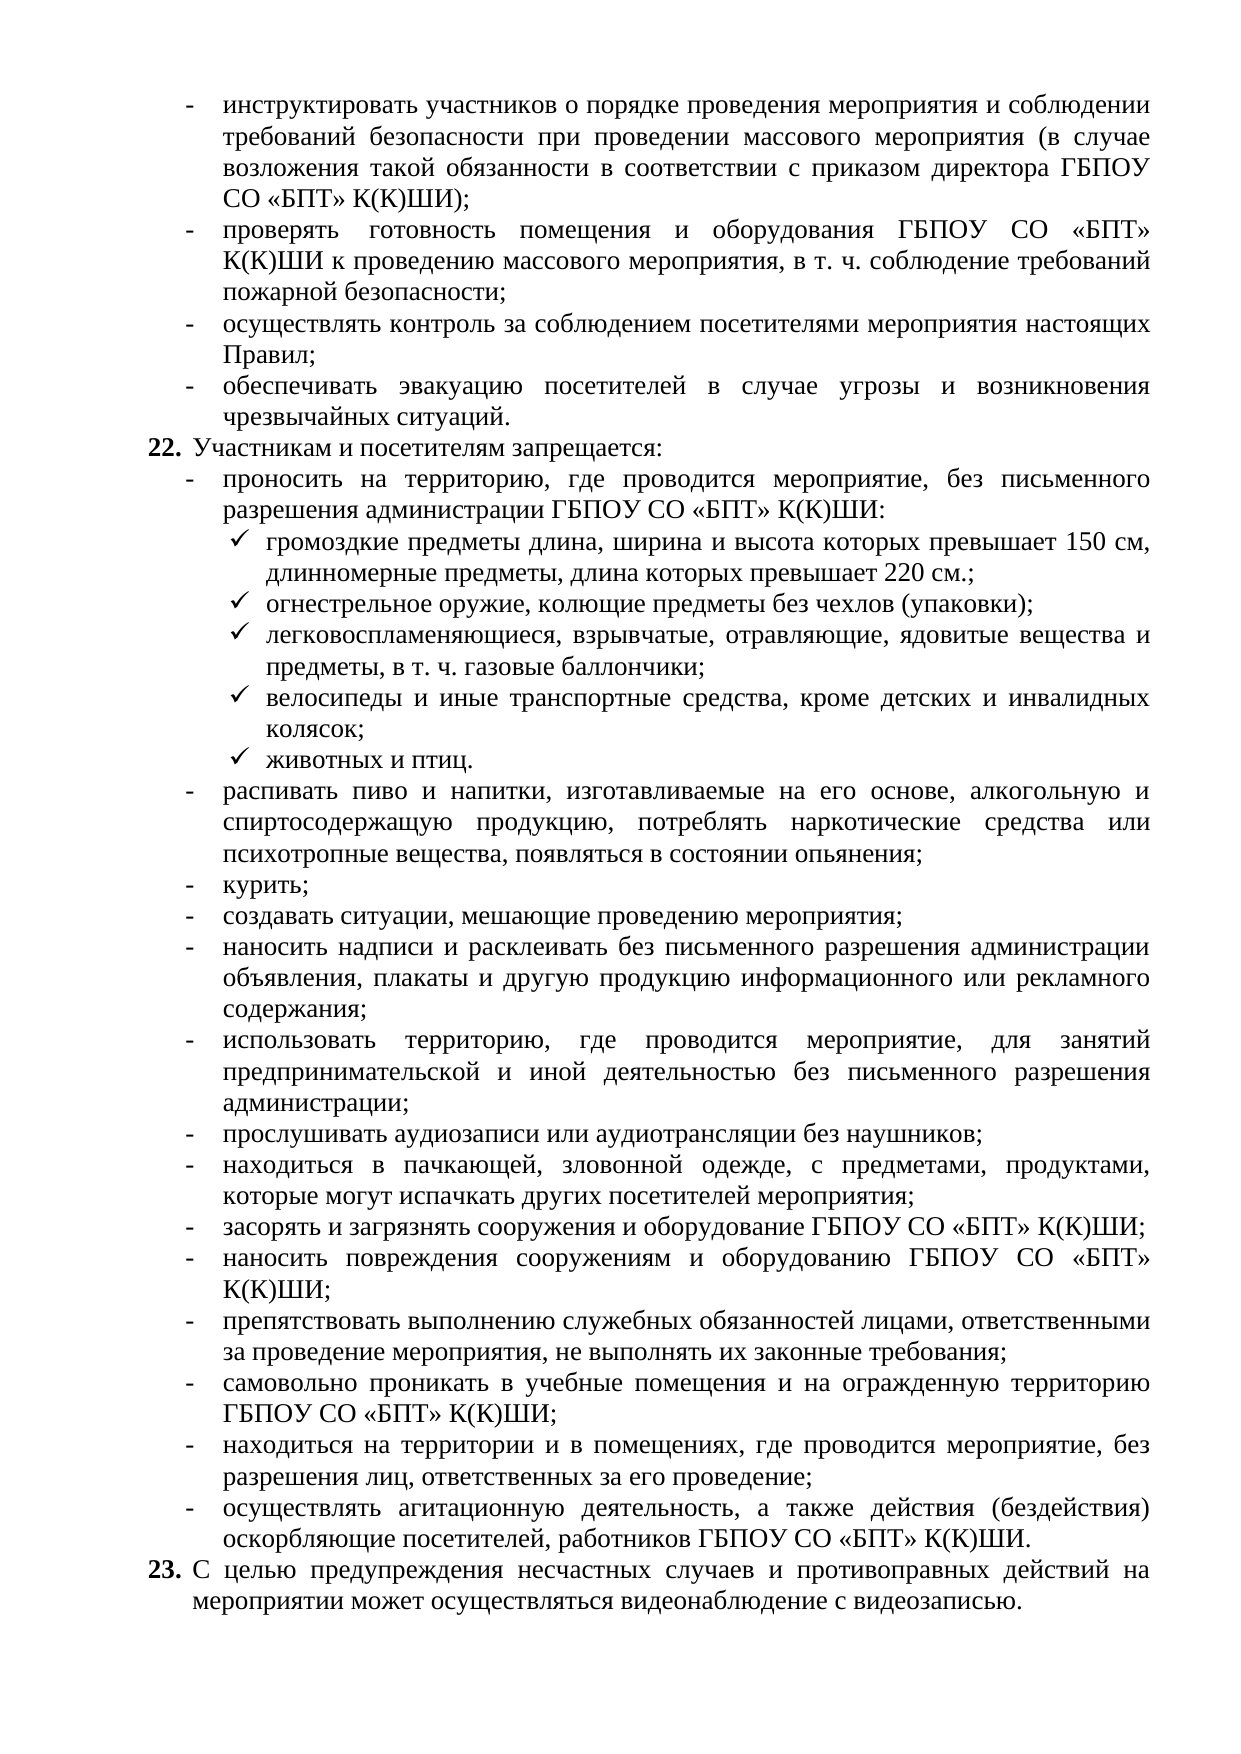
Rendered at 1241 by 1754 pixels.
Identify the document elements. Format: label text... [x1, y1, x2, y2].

list создавать ситуации, мешающие проведению мероприятия; [185, 899, 1152, 930]
list Участникам и посетителям запрещается: [148, 431, 1152, 462]
list проверять готовность помещения и оборудования ГБПОУ СО «БПТ» К(К)ШИ к проведению массового мероприятия, в т. ч. соблюдение требований пожарной безопасности; [185, 213, 1152, 307]
list инструктировать участников о порядке проведения мероприятия и соблюдении требований безопасности при проведении массового мероприятия (в случае возложения такой обязанности в соответствии с приказом директора ГБПОУ СО «БПТ» К(К)ШИ); [185, 89, 1152, 213]
list громоздкие предметы длина, ширина и высота которых превышает 150 см, длинномерные предметы, длина которых превышает 220 см.; [228, 525, 1152, 587]
list самовольно проникать в учебные помещения и на огражденную территорию ГБПОУ СО «БПТ» К(К)ШИ; [185, 1366, 1152, 1428]
list засорять и загрязнять сооружения и оборудование ГБПОУ СО «БПТ» К(К)ШИ; [185, 1210, 1152, 1242]
list находиться в пачкающей, зловонной одежде, с предметами, продуктами, которые могут испачкать других посетителей мероприятия; [185, 1148, 1152, 1210]
list проносить на территорию, где проводится мероприятие, без письменного разрешения администрации ГБПОУ СО «БПТ» К(К)ШИ: [185, 462, 1152, 525]
list курить; [185, 868, 1152, 899]
list осуществлять контроль за соблюдением посетителями мероприятия настоящих Правил; [185, 307, 1152, 369]
list С целью предупреждения несчастных случаев и противоправных действий на мероприятии может осуществляться видеонаблюдение с видеозаписью. [148, 1553, 1152, 1615]
list животных и птиц. [228, 743, 1152, 774]
list прослушивать аудиозаписи или аудиотрансляции без наушников; [185, 1117, 1152, 1148]
list использовать территорию, где проводится мероприятие, для занятий предпринимательской и иной деятельностью без письменного разрешения администрации; [185, 1023, 1152, 1117]
list находиться на территории и в помещениях, где проводится мероприятие, без разрешения лиц, ответственных за его проведение; [185, 1428, 1152, 1491]
list наносить надписи и расклеивать без письменного разрешения администрации объявления, плакаты и другую продукцию информационного или рекламного содержания; [185, 930, 1152, 1023]
list наносить повреждения сооружениям и оборудованию ГБПОУ СО «БПТ» К(К)ШИ; [185, 1242, 1152, 1304]
list обеспечивать эвакуацию посетителей в случае угрозы и возникновения чрезвычайных ситуаций. [185, 369, 1152, 431]
list осуществлять агитационную деятельность, а также действия (бездействия) оскорбляющие посетителей, работников ГБПОУ СО «БПТ» К(К)ШИ. [185, 1491, 1152, 1553]
list препятствовать выполнению служебных обязанностей лицами, ответственными за проведение мероприятия, не выполнять их законные требования; [185, 1304, 1152, 1366]
list легковоспламеняющиеся, взрывчатые, отравляющие, ядовитые вещества и предметы, в т. ч. газовые баллончики; [228, 618, 1152, 681]
list распивать пиво и напитки, изготавливаемые на его основе, алкогольную и спиртосодержащую продукцию, потреблять наркотические средства или психотропные вещества, появляться в состоянии опьянения; [185, 774, 1152, 868]
list огнестрельное оружие, колющие предметы без чехлов (упаковки); [228, 587, 1152, 618]
list велосипеды и иные транспортные средства, кроме детских и инвалидных колясок; [228, 681, 1152, 743]
